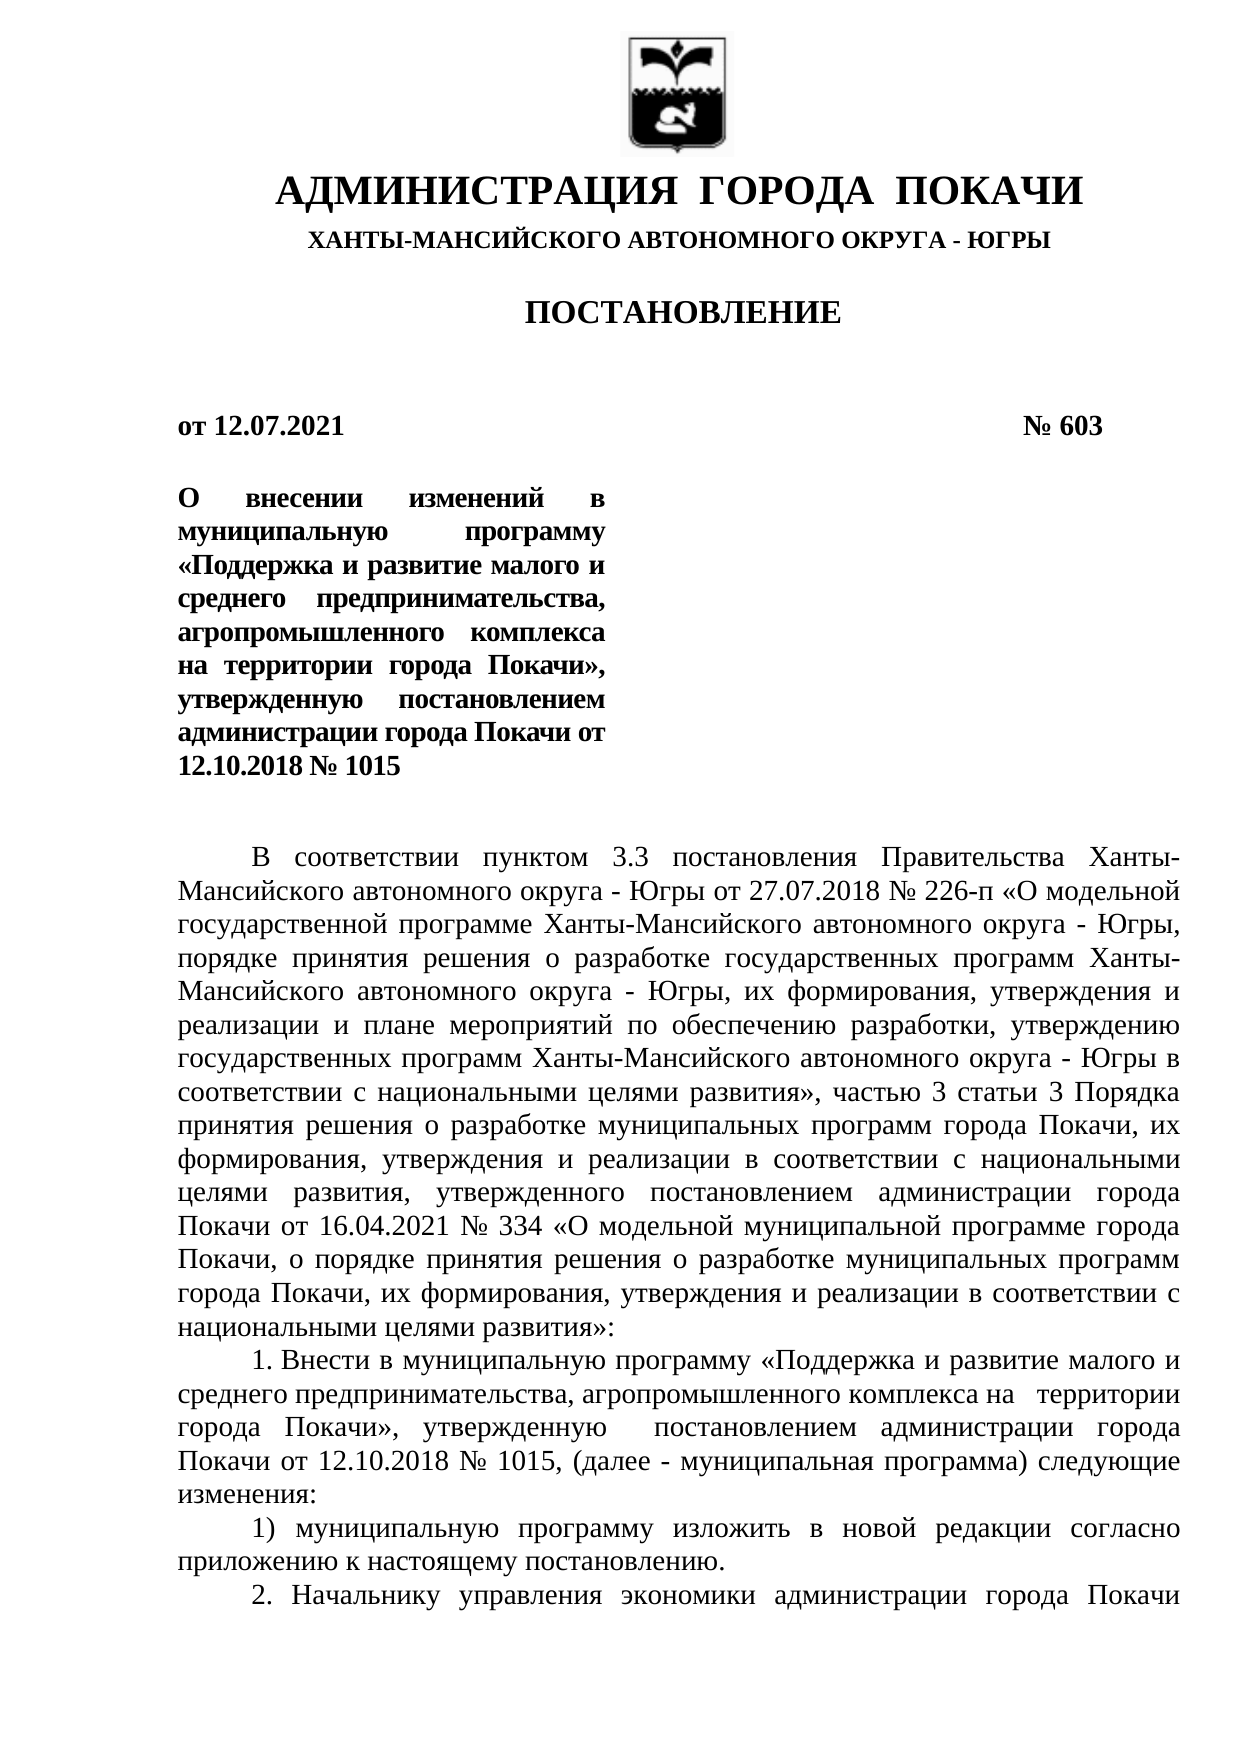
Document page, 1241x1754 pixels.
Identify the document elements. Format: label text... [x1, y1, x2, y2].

list ХАНТЫ-МАНСИЙСКОГО АВТОНОМНОГО ОКРУГА - ЮГРЫ [177, 226, 1181, 254]
list ПОСТАНОВЛЕНИЕ [177, 293, 1181, 331]
list муниципальную программу изложить в новой редакции согласно приложению к настоящему постановлению. [177, 1510, 1181, 1577]
text О внесении изменений в муниципальную программу «Поддержка и развитие малого и среднего предпринимательства, агропромышленного комплекса на территории города Покачи», утвержденную постановлением администрации города Покачи от 12.10.2018 № 1015 [177, 480, 605, 782]
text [177, 1577, 1181, 1611]
text В соответствии пунктом 3.3 постановления Правительства Ханты-Мансийского автономного округа - Югры от 27.07.2018 № 226-п «О модельной государственной программе Ханты-Мансийского автономного округа - Югры, порядке принятия решения о разработке государственных программ Ханты-Мансийского автономного округа - Югры, их формирования, утверждения и реализации и плане мероприятий по обеспечению разработки, утверждению государственных программ Ханты-Мансийского автономного округа - Югры в соответствии с национальными целями развития», частью 3 статьи 3 Порядка принятия решения о разработке муниципальных программ города Покачи, их формирования, утверждения и реализации в соответствии с национальными целями развития, утвержденного постановлением администрации города Покачи от 16.04.2021 № 334 «О модельной муниципальной программе города Покачи, о порядке принятия решения о разработке муниципальных программ города Покачи, их формирования, утверждения и реализации в соответствии с национальными целями развития»: [177, 839, 1181, 1342]
list АДМИНИСТРАЦИЯ ГОРОДА ПОКАЧИ [177, 166, 1181, 214]
text от 12.07.2021 № 603 [177, 408, 1181, 441]
list Внести в муниципальную программу «Поддержка и развитие малого и среднего предпринимательства, агропромышленного комплекса на территории города Покачи», утвержденную постановлением администрации города Покачи от 12.10.2018 № 1015, (далее - муниципальная программа) следующие изменения: [177, 1342, 1181, 1510]
